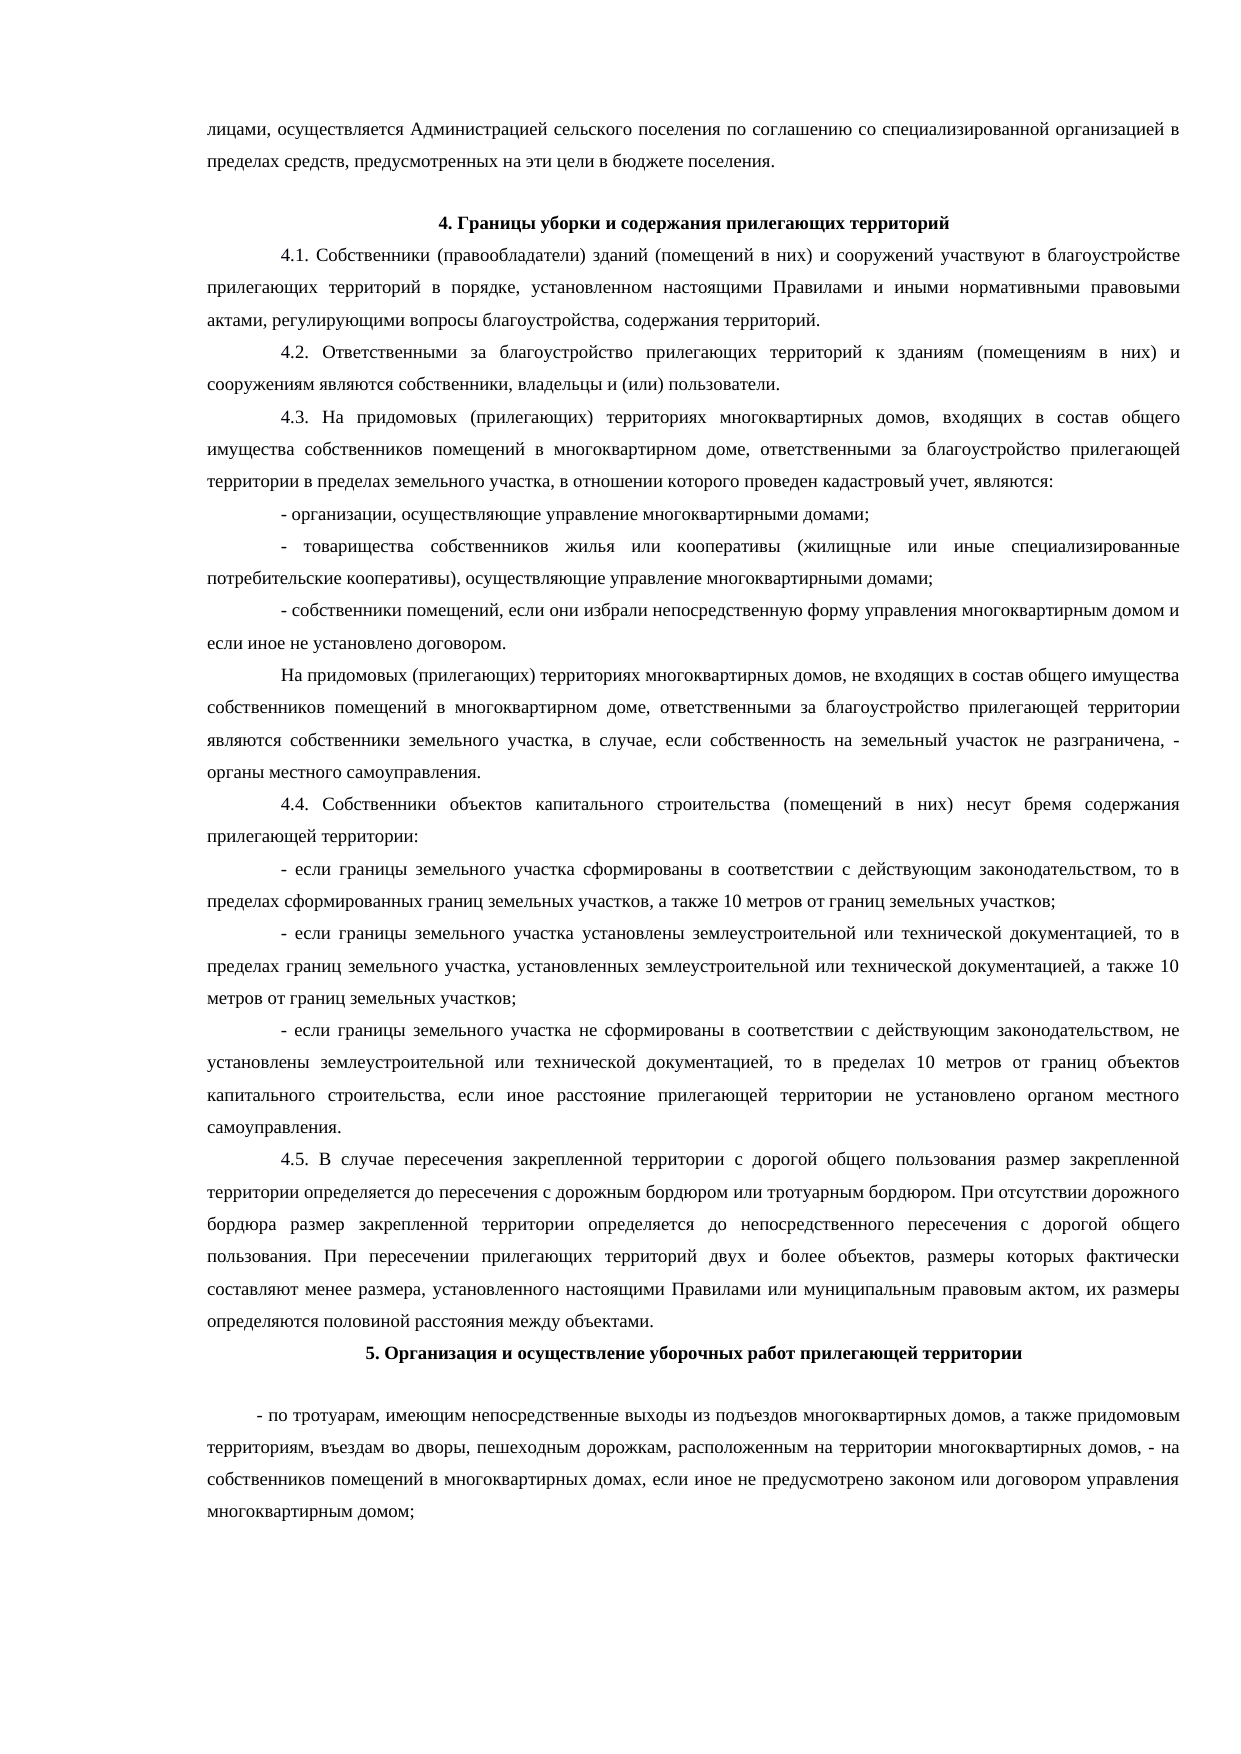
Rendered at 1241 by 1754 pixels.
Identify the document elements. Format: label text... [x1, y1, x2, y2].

text На придомовых (прилегающих) территориях многоквартирных домов, не входящих в состав общего имущества собственников помещений в многоквартирном доме, ответственными за благоустройство прилегающей территории являются собственники земельного участка, в случае, если собственность на земельный участок не разграничена, - органы местного самоуправления. [207, 664, 1181, 782]
text 4.2. Ответственными за благоустройство прилегающих территорий к зданиям (помещениям в них) и сооружениям являются собственники, владельцы и (или) пользователи. [207, 341, 1181, 395]
text - если границы земельного участка установлены землеустроительной или технической документацией, то в пределах границ земельного участка, установленных землеустроительной или технической документацией, а также 10 метров от границ земельных участков; [207, 922, 1181, 1008]
text 4. Границы уборки и содержания прилегающих территорий [207, 212, 1181, 233]
text 4.1. Собственники (правообладатели) зданий (помещений в них) и сооружений участвуют в благоустройстве прилегающих территорий в порядке, установленном настоящими Правилами и иными нормативными правовыми актами, регулирующими вопросы благоустройства, содержания территорий. [207, 244, 1181, 330]
text - собственники помещений, если они избрали непосредственную форму управления многоквартирным домом и если иное не установлено договором. [207, 599, 1181, 653]
text - товарищества собственников жилья или кооперативы (жилищные или иные специализированные потребительские кооперативы), осуществляющие управление многоквартирными домами; [207, 535, 1181, 589]
text - если границы земельного участка сформированы в соответствии с действующим законодательством, то в пределах сформированных границ земельных участков, а также 10 метров от границ земельных участков; [207, 858, 1181, 912]
text 4.3. На придомовых (прилегающих) территориях многоквартирных домов, входящих в состав общего имущества собственников помещений в многоквартирном доме, ответственными за благоустройство прилегающей территории в пределах земельного участка, в отношении которого проведен кадастровый учет, являются: [207, 406, 1181, 492]
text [207, 118, 1181, 172]
text 4.4. Собственники объектов капитального строительства (помещений в них) несут бремя содержания прилегающей территории: [207, 793, 1181, 847]
text 5. Организация и осуществление уборочных работ прилегающей территории [207, 1342, 1181, 1364]
text 4.5. В случае пересечения закрепленной территории с дорогой общего пользования размер закрепленной территории определяется до пересечения с дорожным бордюром или тротуарным бордюром. При отсутствии дорожного бордюра размер закрепленной территории определяется до непосредственного пересечения с дорогой общего пользования. При пересечении прилегающих территорий двух и более объектов, размеры которых фактически составляют менее размера, установленного настоящими Правилами или муниципальным правовым актом, их размеры определяются половиной расстояния между объектами. [207, 1148, 1181, 1331]
text - если границы земельного участка не сформированы в соответствии с действующим законодательством, не установлены землеустроительной или технической документацией, то в пределах 10 метров от границ объектов капитального строительства, если иное расстояние прилегающей территории не установлено органом местного самоуправления. [207, 1019, 1181, 1138]
text - организации, осуществляющие управление многоквартирными домами; [207, 502, 1181, 524]
text - по тротуарам, имеющим непосредственные выходы из подъездов многоквартирных домов, а также придомовым территориям, въездам во дворы, пешеходным дорожкам, расположенным на территории многоквартирных домов, - на собственников помещений в многоквартирных домах, если иное не предусмотрено законом или договором управления многоквартирным домом; [207, 1403, 1181, 1522]
